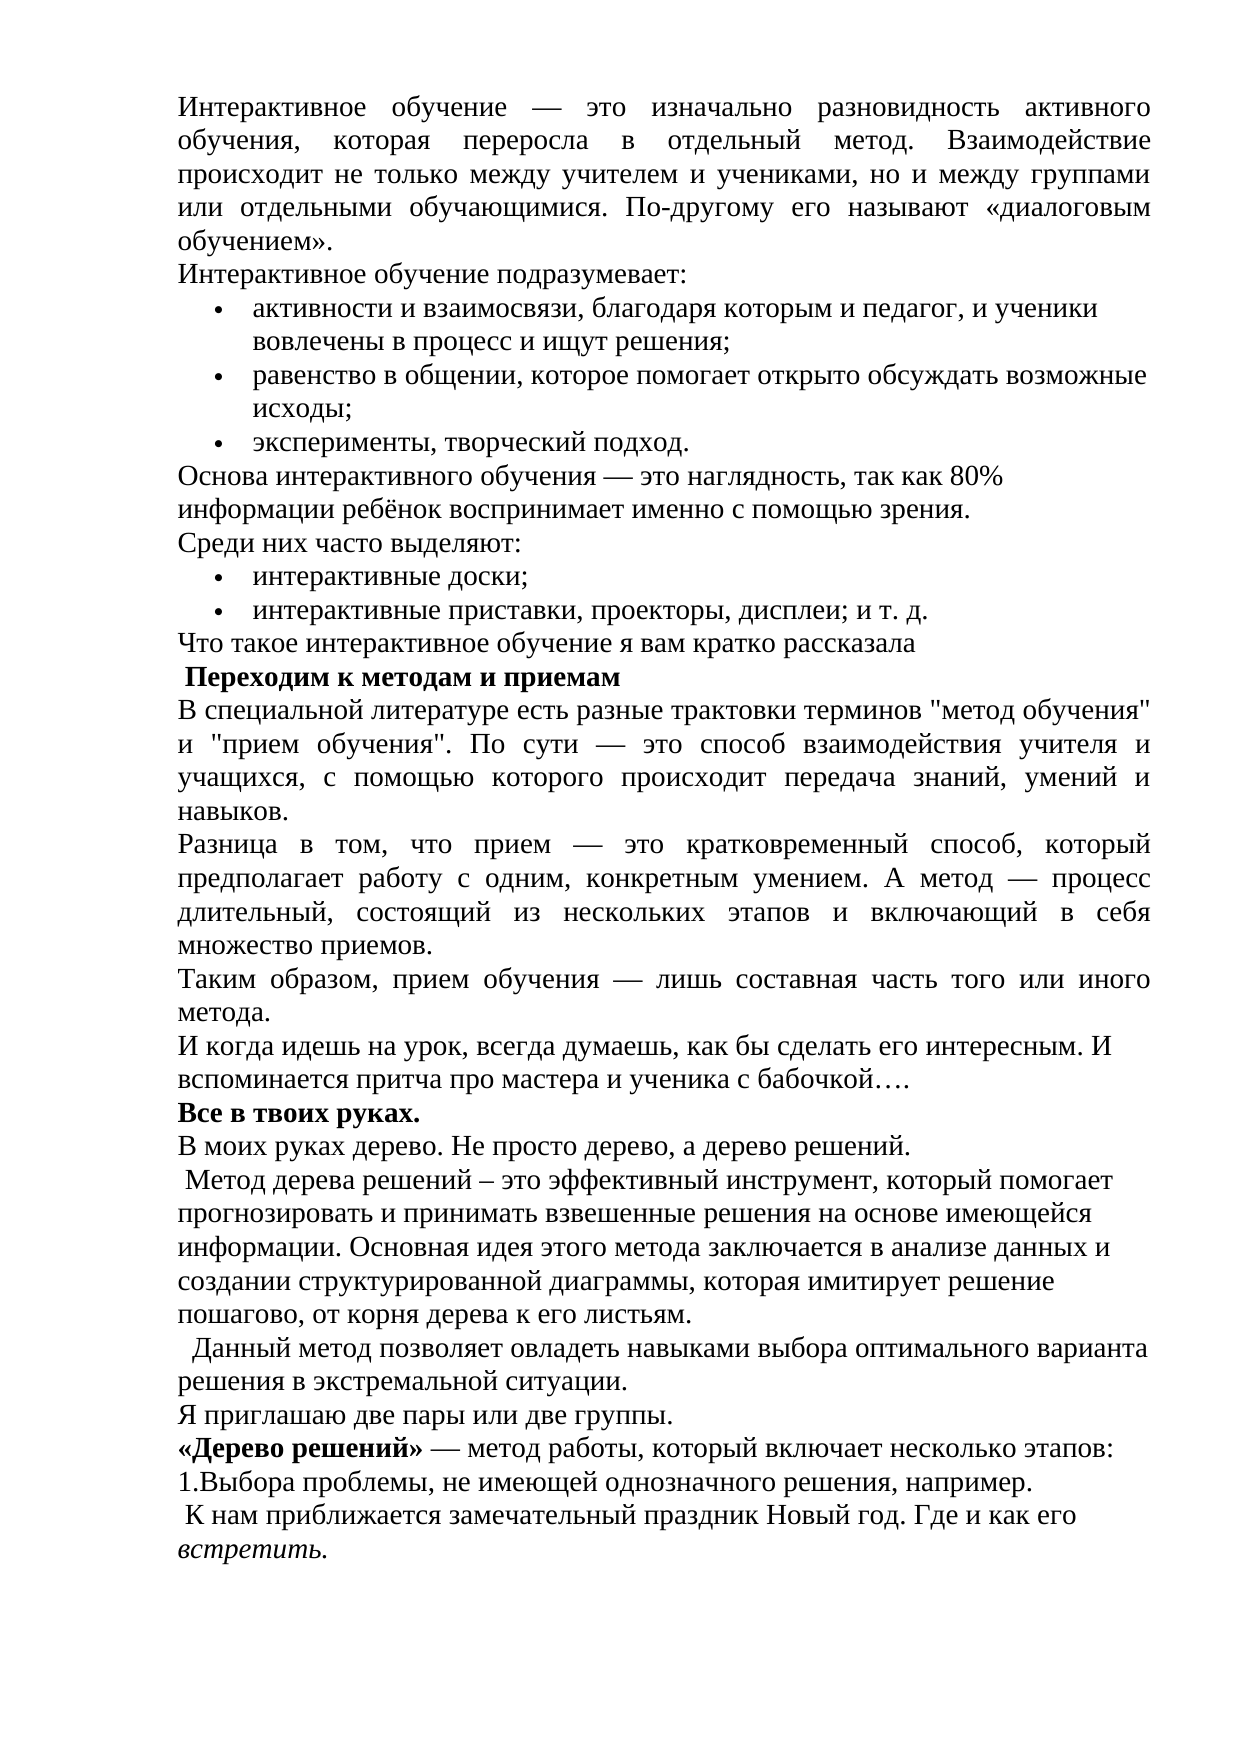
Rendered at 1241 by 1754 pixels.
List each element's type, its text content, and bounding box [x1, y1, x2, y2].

text В моих руках дерево. Не просто дерево, а дерево решений. [177, 1128, 1152, 1162]
text Интерактивное обучение подразумевает: [177, 256, 1152, 290]
subtitle Переходим к методам и приемам [177, 659, 1152, 692]
text Что такое интерактивное обучение я вам кратко рассказала [177, 625, 1152, 659]
text 1.Выбора проблемы, не имеющей однозначного решения, например. [177, 1464, 1152, 1497]
list интерактивные доски; [215, 558, 1152, 592]
list интерактивные приставки, проекторы, дисплеи; и т. д. [215, 592, 1152, 625]
text И когда идешь на урок, всегда думаешь, как бы сделать его интересным. И вспоминается притча про мастера и ученика с бабочкой…. [177, 1028, 1152, 1095]
text Основа интерактивного обучения — это наглядность, так как 80% информации ребёнок воспринимает именно с помощью зрения. [177, 458, 1152, 525]
text Метод дерева решений – это эффективный инструмент, который помогает прогнозировать и принимать взвешенные решения на основе имеющейся информации. Основная идея этого метода заключается в анализе данных и создании структурированной диаграммы, которая имитирует решение пошагово, от корня дерева к его листьям. [177, 1162, 1152, 1330]
text Я приглашаю две пары или две группы. [177, 1397, 1152, 1430]
text Разница в том, что прием — это кратковременный способ, который предполагает работу с одним, конкретным умением. А метод — процесс длительный, состоящий из нескольких этапов и включающий в себя множество приемов. [177, 827, 1152, 961]
list эксперименты, творческий подход. [215, 424, 1152, 458]
text Таким образом, прием обучения — лишь составная часть того или иного метода. [177, 961, 1152, 1028]
list активности и взаимосвязи, благодаря которым и педагог, и ученики вовлечены в процесс и ищут решения; [215, 290, 1152, 357]
text К нам приближается замечательный праздник Новый год. Где и как его встретить. [177, 1497, 1152, 1564]
text Интерактивное обучение — это изначально разновидность активного обучения, которая переросла в отдельный метод. Взаимодействие происходит не только между учителем и учениками, но и между группами или отдельными обучающимися. По-другому его называют «диалоговым обучением». [177, 89, 1152, 256]
text Среди них часто выделяют: [177, 525, 1152, 558]
text «Дерево решений» — метод работы, который включает несколько этапов: [177, 1430, 1152, 1464]
list равенство в общении, которое помогает открыто обсуждать возможные исходы; [215, 357, 1152, 424]
text В специальной литературе есть разные трактовки терминов "метод обучения" и "прием обучения". По сути — это способ взаимодействия учителя и учащихся, с помощью которого происходит передача знаний, умений и навыков. [177, 692, 1152, 827]
text Данный метод позволяет овладеть навыками выбора оптимального варианта решения в экстремальной ситуации. [177, 1330, 1152, 1397]
text Все в твоих руках. [177, 1095, 1152, 1128]
